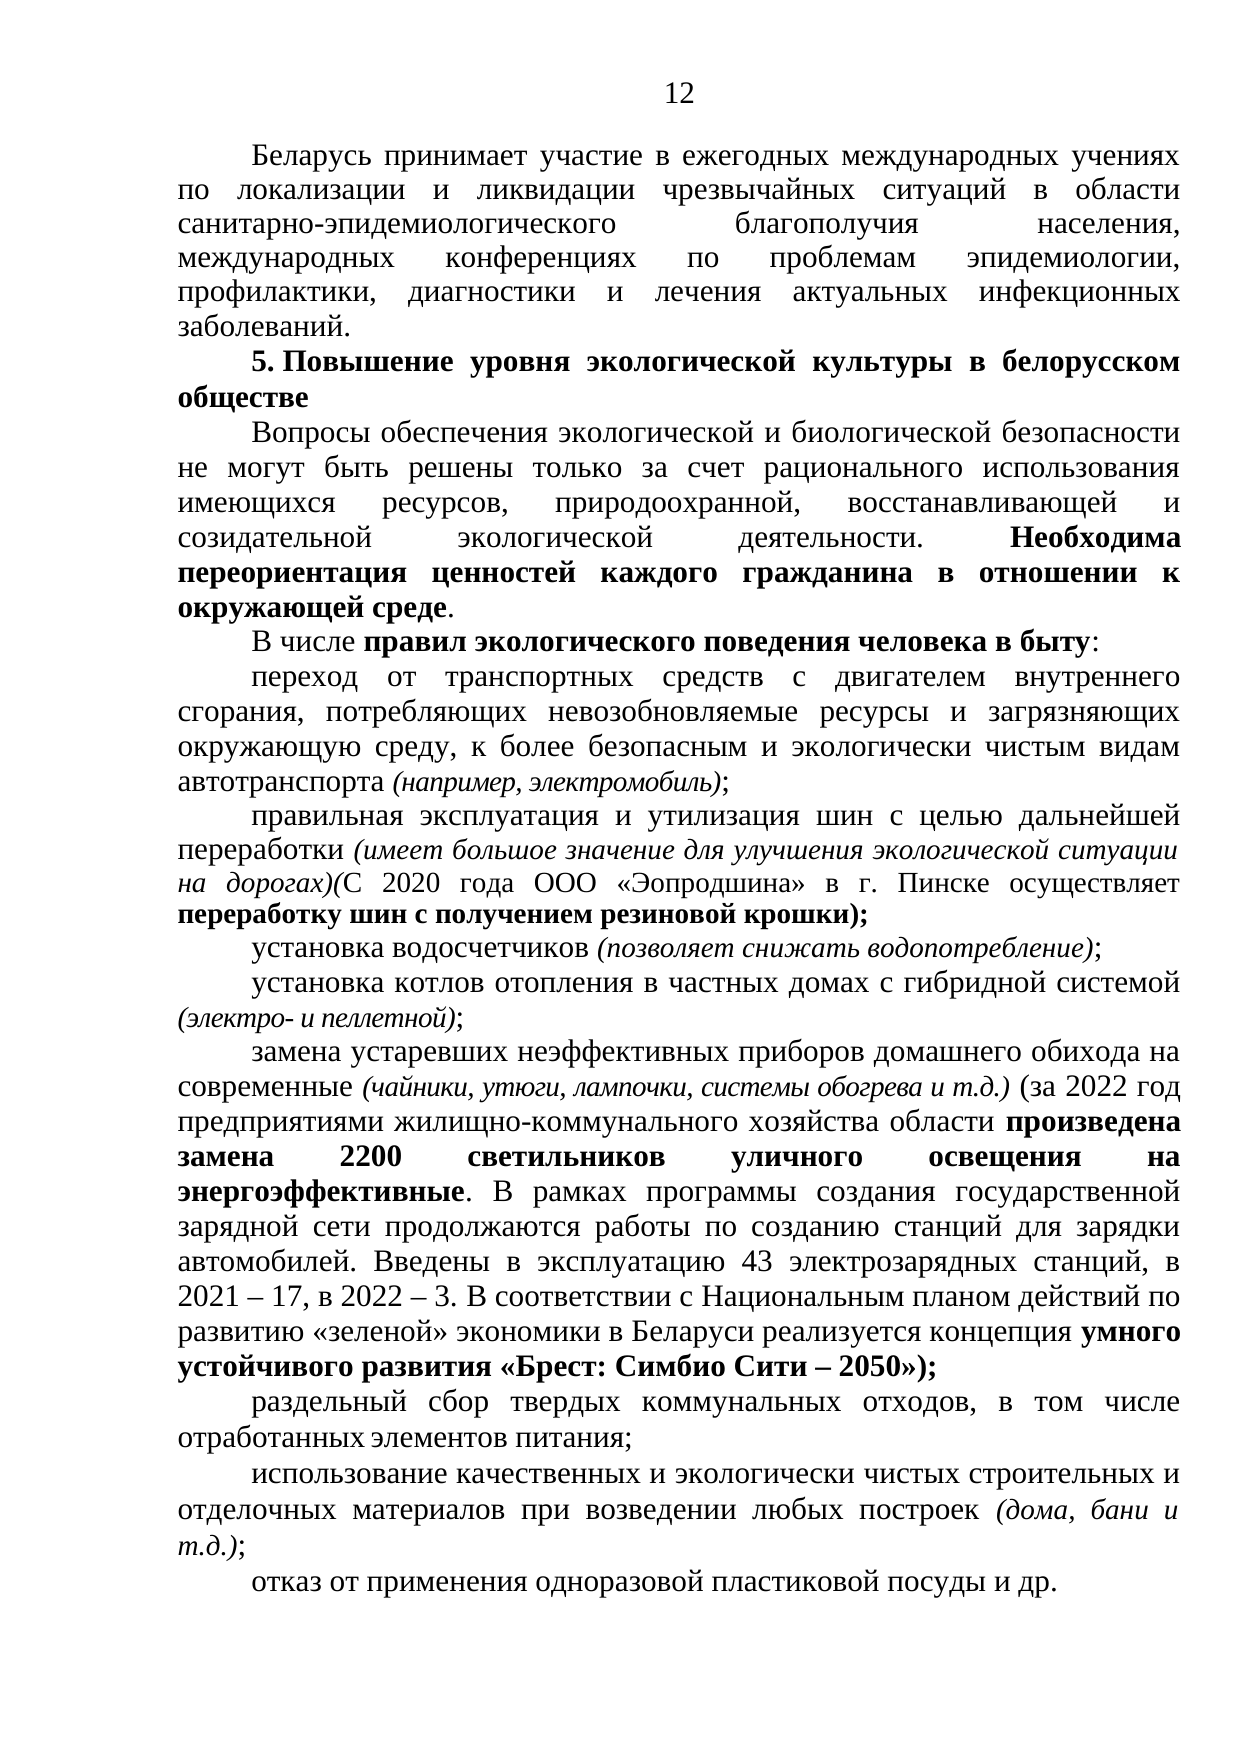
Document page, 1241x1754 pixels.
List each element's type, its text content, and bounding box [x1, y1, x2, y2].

text установка водосчетчиков (позволяет снижать водопотребление); [177, 930, 1181, 964]
text Вопросы обеспечения экологической и биологической безопасности не могут быть решены только за счет рационального использования имеющихся ресурсов, природоохранной, восстанавливающей и созидательной экологической деятельности. Необходима переориентация ценностей каждого гражданина в отношении к окружающей среде. [177, 414, 1181, 624]
text Беларусь принимает участие в ежегодных международных учениях по локализации и ликвидации чрезвычайных ситуаций в области санитарно-эпидемиологического благополучия населения, международных конференциях по проблемам эпидемиологии, профилактики, диагностики и лечения актуальных инфекционных заболеваний. [177, 138, 1181, 343]
text раздельный сбор твердых коммунальных отходов, в том числе отработанных элементов питания; [177, 1383, 1181, 1454]
text В числе правил экологического поведения человека в быту: [177, 624, 1181, 659]
text переход от транспортных средств с двигателем внутреннего сгорания, потребляющих невозобновляемые ресурсы и загрязняющих окружающую среду, к более безопасным и экологически чистым видам автотранспорта (например, электромобиль); [177, 659, 1181, 798]
text установка котлов отопления в частных домах с гибридной системой (электро- и пеллетной); [177, 964, 1181, 1034]
text использование качественных и экологически чистых строительных и отделочных материалов при возведении любых построек (дома, бани и т.д.); [177, 1454, 1181, 1562]
text 5. Повышение уровня экологической культуры в белорусском обществе [177, 343, 1181, 414]
text правильная эксплуатация и утилизация шин с целью дальнейшей переработки (имеет большое значение для улучшения экологической ситуации на дорогах)(С 2020 года ООО «Эопродшина» в г. Пинске осуществляет переработку шин с получением резиновой крошки); [177, 798, 1181, 930]
text замена устаревших неэффективных приборов домашнего обихода на современные (чайники, утюги, лампочки, системы обогрева и т.д.) (за 2022 год предприятиями жилищно-коммунального хозяйства области произведена замена 2200 светильников уличного освещения на энергоэффективные. В рамках программы создания государственной зарядной сети продолжаются работы по созданию станций для зарядки автомобилей. Введены в эксплуатацию 43 электрозарядных станций, в 2021 – 17, в 2022 – 3. В соответствии с Национальным планом действий по развитию «зеленой» экономики в Беларуси реализуется концепция умного устойчивого развития «Брест: Симбио Сити – 2050»); [177, 1034, 1181, 1383]
text отказ от применения одноразовой пластиковой посуды и др. [177, 1562, 1181, 1598]
